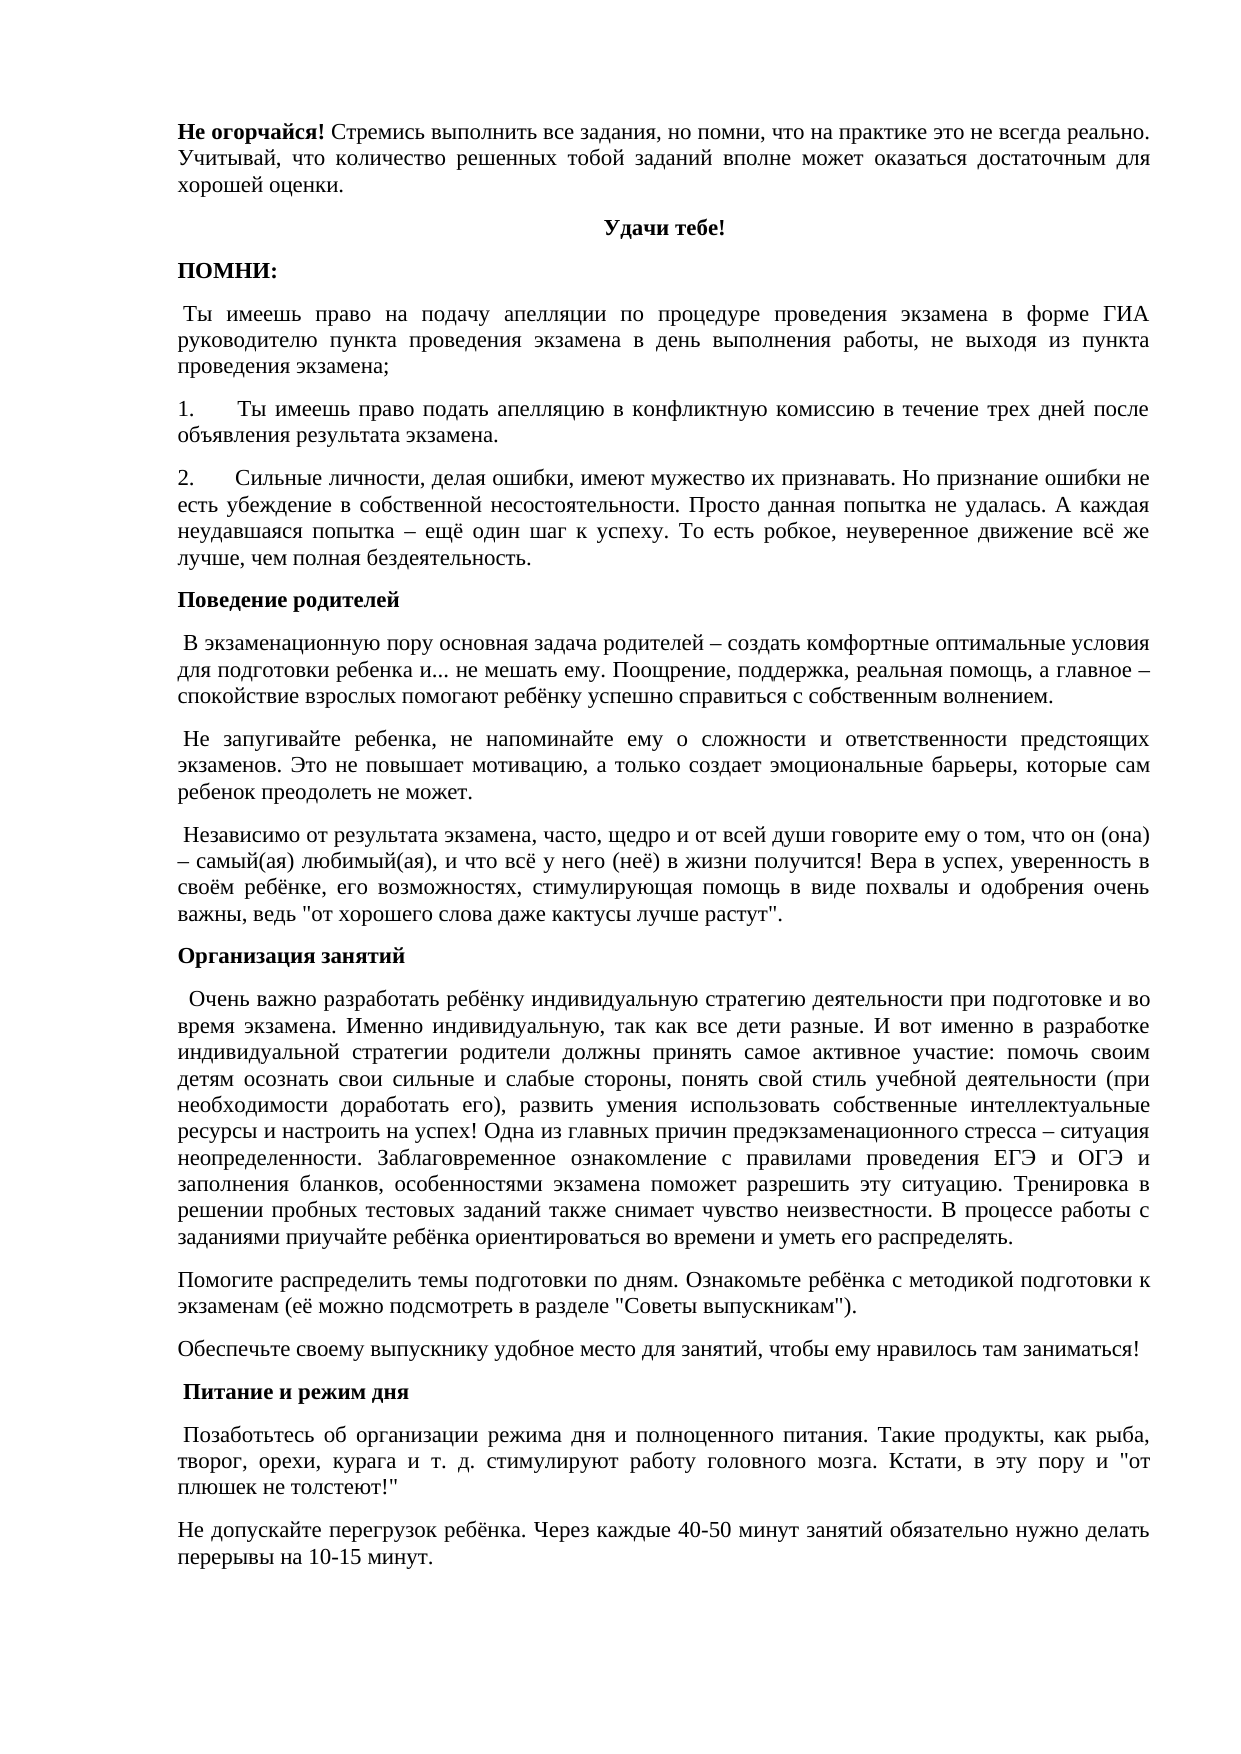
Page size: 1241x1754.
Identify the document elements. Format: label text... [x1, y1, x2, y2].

text Не огорчайся! Стремись выполнить все задания, но помни, что на практике это не всегда реально. Учитывай, что количество решенных тобой заданий вполне может оказаться достаточным для хорошей оценки. [177, 118, 1152, 197]
text Питание и режим дня [177, 1378, 1152, 1404]
text Независимо от результата экзамена, часто, щедро и от всей души говорите ему о том, что он (она) – самый(ая) любимый(ая), и что всё у него (неё) в жизни получится! Вера в успех, уверенность в своём ребёнке, его возможностях, стимулирующая помощь в виде похвалы и одобрения очень важны, ведь "от хорошего слова даже кактусы лучше растут". [177, 821, 1152, 926]
text Обеспечьте своему выпускнику удобное место для занятий, чтобы ему нравилось там заниматься! [177, 1335, 1152, 1361]
text Помогите распределить темы подготовки по дням. Ознакомьте ребёнка с методикой подготовки к экзаменам (её можно подсмотреть в разделе "Советы выпускникам"). [177, 1266, 1152, 1318]
text 1. Ты имеешь право подать апелляцию в конфликтную комиссию в течение трех дней после объявления результата экзамена. [177, 395, 1152, 448]
text Позаботьтесь об организации режима дня и полноценного питания. Такие продукты, как рыба, творог, орехи, курага и т. д. стимулируют работу головного мозга. Кстати, в эту пору и "от плюшек не толстеют!" [177, 1421, 1152, 1500]
text Поведение родителей [177, 586, 1152, 613]
text В экзаменационную пору основная задача родителей – создать комфортные оптимальные условия для подготовки ребенка и... не мешать ему. Поощрение, поддержка, реальная помощь, а главное – спокойствие взрослых помогают ребёнку успешно справиться с собственным волнением. [177, 629, 1152, 708]
text Организация занятий [177, 943, 1152, 969]
text Не допускайте перегрузок ребёнка. Через каждые 40-50 минут занятий обязательно нужно делать перерывы на 10-15 минут. [177, 1516, 1152, 1569]
text ПОМНИ: [177, 257, 1152, 283]
text Очень важно разработать ребёнку индивидуальную стратегию деятельности при подготовке и во время экзамена. Именно индивидуальную, так как все дети разные. И вот именно в разработке индивидуальной стратегии родители должны принять самое активное участие: помочь своим детям осознать свои сильные и слабые стороны, понять свой стиль учебной деятельности (при необходимости доработать его), развить умения использовать собственные интеллектуальные ресурсы и настроить на успех! Одна из главных причин предэкзаменационного стресса – ситуация неопределенности. Заблаговременное ознакомление с правилами проведения ЕГЭ и ОГЭ и заполнения бланков, особенностями экзамена поможет разрешить эту ситуацию. Тренировка в решении пробных тестовых заданий также снимает чувство неизвестности. В процессе работы с заданиями приучайте ребёнка ориентироваться во времени и уметь его распределять. [177, 986, 1152, 1249]
text Ты имеешь право на подачу апелляции по процедуре проведения экзамена в форме ГИА руководителю пункта проведения экзамена в день выполнения работы, не выходя из пункта проведения экзамена; [177, 299, 1152, 379]
text 2. Сильные личности, делая ошибки, имеют мужество их признавать. Но признание ошибки не есть убеждение в собственной несостоятельности. Просто данная попытка не удалась. А каждая неудавшаяся попытка – ещё один шаг к успеху. То есть робкое, неуверенное движение всё же лучше, чем полная бездеятельность. [177, 464, 1152, 570]
text Удачи тебе! [177, 214, 1152, 240]
text Не запугивайте ребенка, не напоминайте ему о сложности и ответственности предстоящих экзаменов. Это не повышает мотивацию, а только создает эмоциональные барьеры, которые сам ребенок преодолеть не может. [177, 725, 1152, 804]
